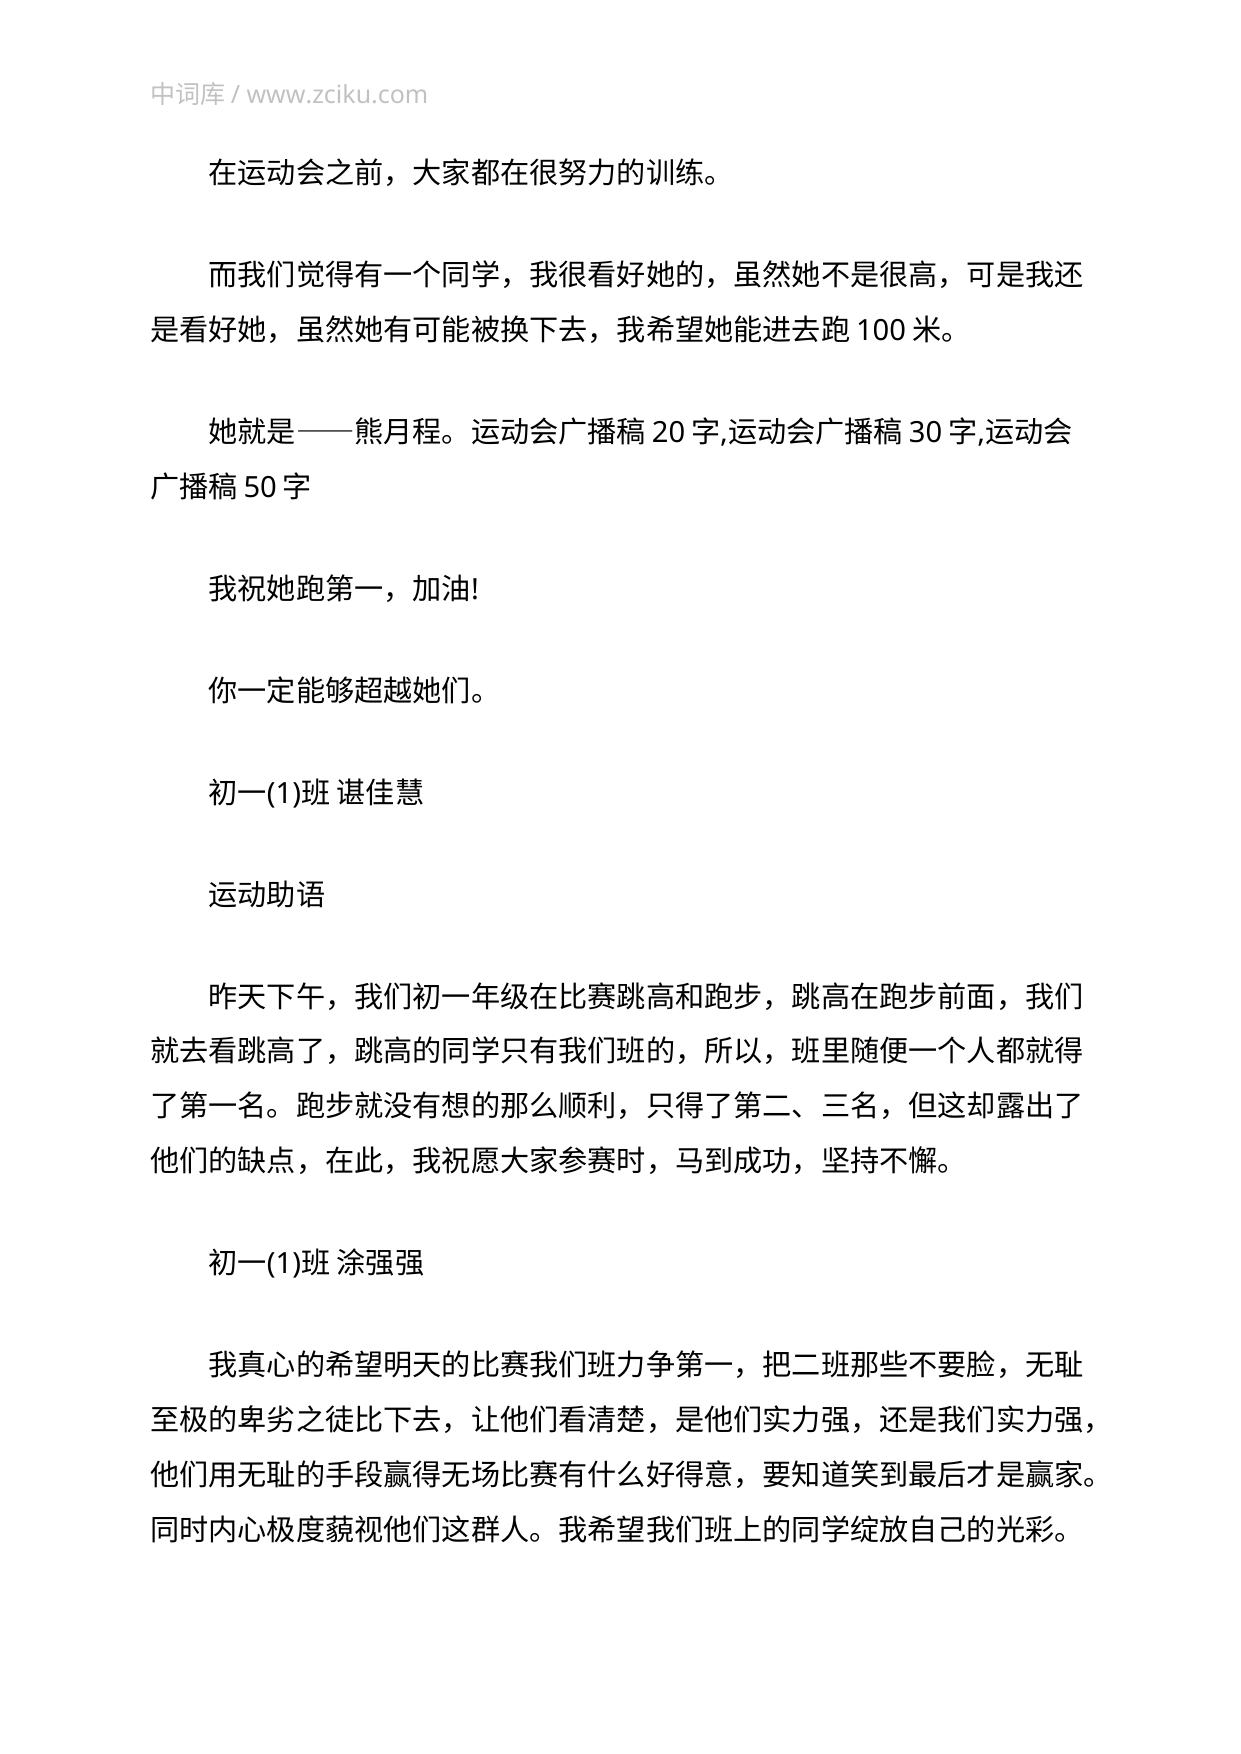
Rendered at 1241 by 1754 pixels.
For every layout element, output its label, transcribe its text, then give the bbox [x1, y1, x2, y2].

text 昨天下午，我们初一年级在比赛跳高和跑步，跳高在跑步前面，我们就去看跳高了，跳高的同学只有我们班的，所以，班里随便一个人都就得了第一名。跑步就没有想的那么顺利，只得了第二、三名，但这却露出了他们的缺点，在此，我祝愿大家参赛时，马到成功，坚持不懈。 [150, 973, 1090, 1180]
text 她就是——熊月程。运动会广播稿20字,运动会广播稿30字,运动会广播稿50字 [150, 409, 1090, 506]
text 在运动会之前，大家都在很努力的训练。 [150, 150, 1090, 192]
text 我真心的希望明天的比赛我们班力争第一，把二班那些不要脸，无耻至极的卑劣之徒比下去，让他们看清楚，是他们实力强，还是我们实力强，他们用无耻的手段赢得无场比赛有什么好得意，要知道笑到最后才是赢家。同时内心极度藐视他们这群人。我希望我们班上的同学绽放自己的光彩。 [150, 1342, 1090, 1548]
text 初一(1)班 谌佳慧 [150, 769, 1090, 812]
text 我祝她跑第一，加油! [150, 566, 1090, 608]
text 运动助语 [150, 871, 1090, 914]
text 初一(1)班 涂强强 [150, 1239, 1090, 1282]
text 你一定能够超越她们。 [150, 668, 1090, 710]
text 而我们觉得有一个同学，我很看好她的，虽然她不是很高，可是我还是看好她，虽然她有可能被换下去，我希望她能进去跑100米。 [150, 252, 1090, 349]
